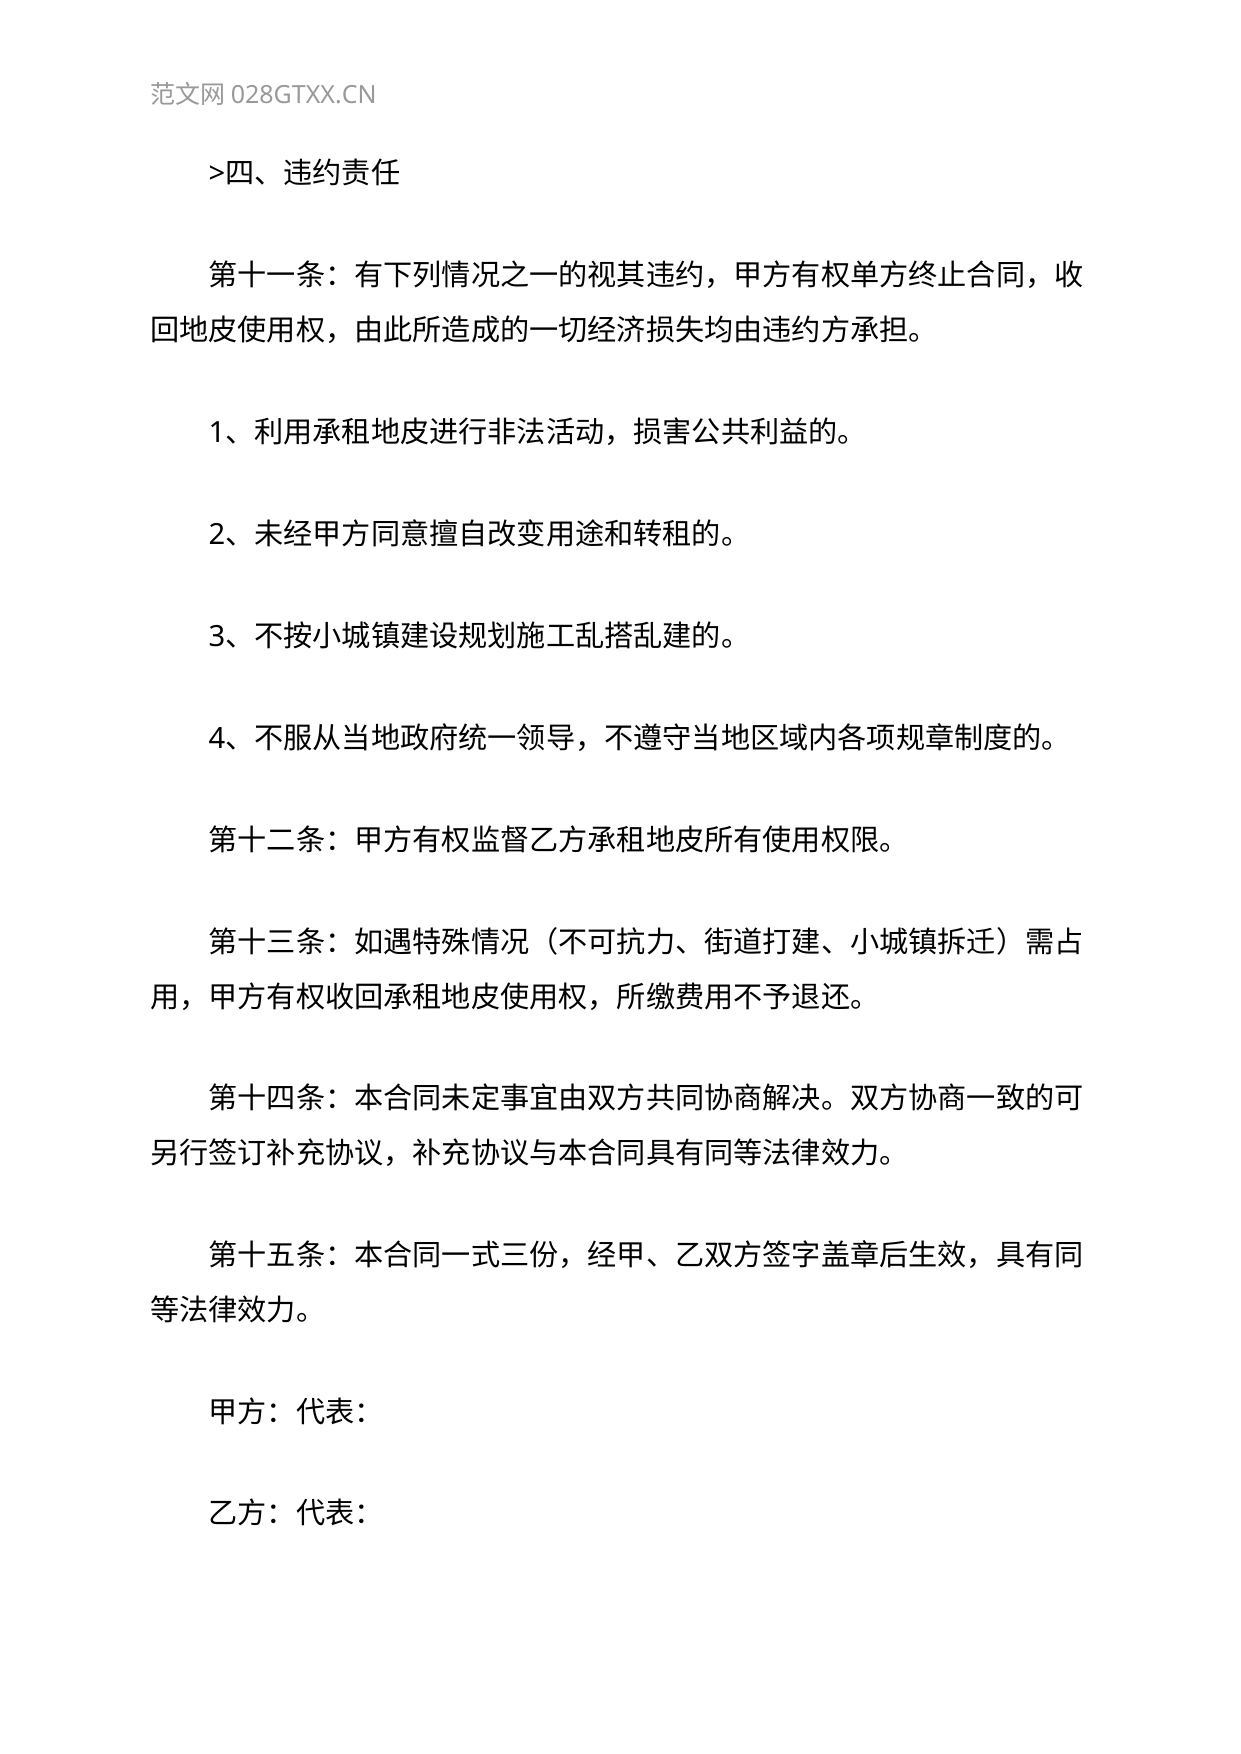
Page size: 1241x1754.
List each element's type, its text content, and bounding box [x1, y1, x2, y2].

text 3、不按小城镇建设规划施工乱搭乱建的。 [150, 613, 1090, 655]
text 第十二条：甲方有权监督乙方承租地皮所有使用权限。 [150, 817, 1090, 859]
text 第十三条：如遇特殊情况（不可抗力、街道打建、小城镇拆迁）需占用，甲方有权收回承租地皮使用权，所缴费用不予退还。 [150, 918, 1090, 1016]
text 2、未经甲方同意擅自改变用途和转租的。 [150, 511, 1090, 553]
text 第十一条：有下列情况之一的视其违约，甲方有权单方终止合同，收回地皮使用权，由此所造成的一切经济损失均由违约方承担。 [150, 252, 1090, 349]
text 第十五条：本合同一式三份，经甲、乙双方签字盖章后生效，具有同等法律效力。 [150, 1232, 1090, 1329]
text 4、不服从当地政府统一领导，不遵守当地区域内各项规章制度的。 [150, 714, 1090, 757]
text >四、违约责任 [150, 150, 1090, 192]
text 乙方：代表： [150, 1490, 1090, 1532]
text 1、利用承租地皮进行非法活动，损害公共利益的。 [150, 409, 1090, 451]
text 甲方：代表： [150, 1388, 1090, 1431]
text 第十四条：本合同未定事宜由双方共同协商解决。双方协商一致的可另行签订补充协议，补充协议与本合同具有同等法律效力。 [150, 1075, 1090, 1172]
